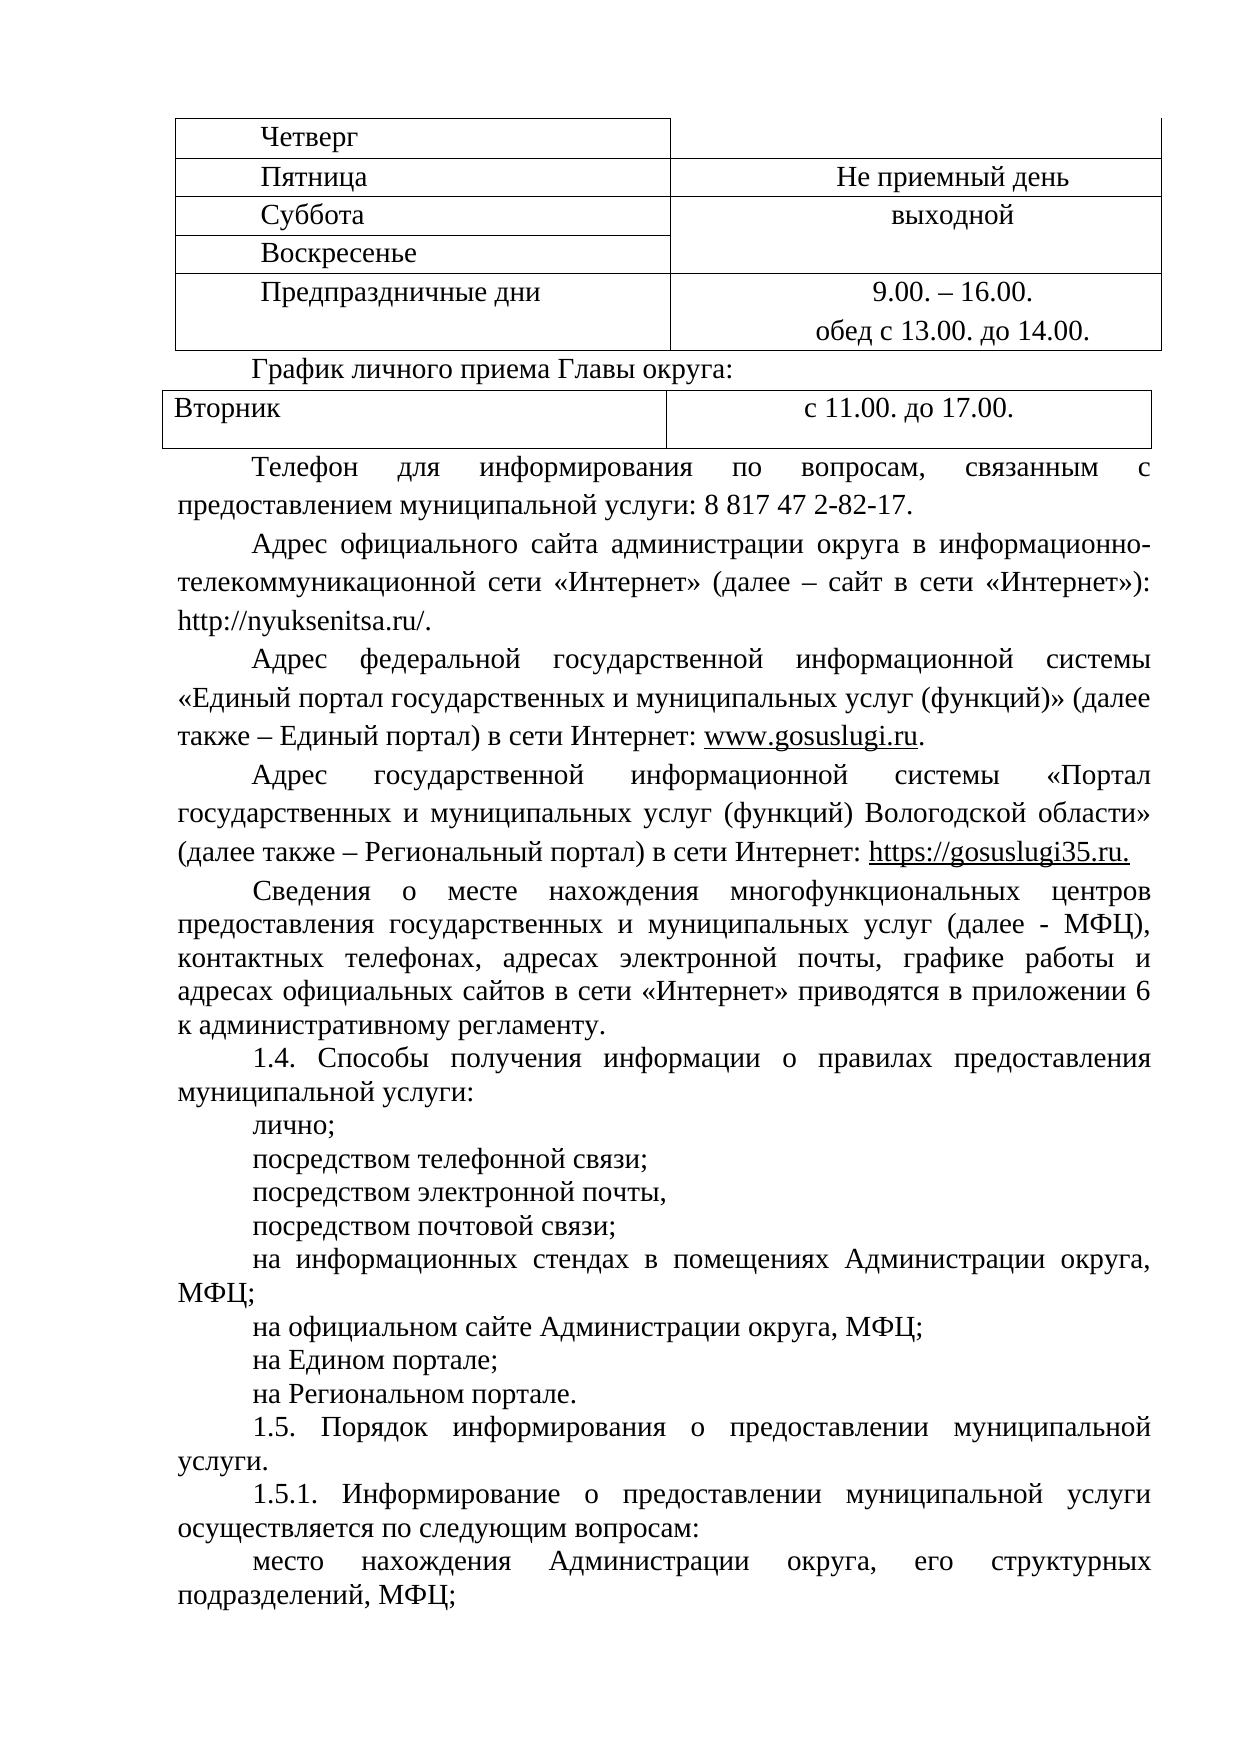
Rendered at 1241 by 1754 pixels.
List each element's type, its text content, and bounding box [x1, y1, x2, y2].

text на официальном сайте Администрации округа, МФЦ; [177, 1309, 1152, 1342]
text График личного приема Главы округа: [177, 351, 1152, 384]
text на Региональном портале. [177, 1376, 1152, 1409]
text Сведения о месте нахождения многофункциональных центров предоставления государственных и муниципальных услуг (далее - МФЦ), контактных телефонах, адресах электронной почты, графике работы и адресах официальных сайтов в сети «Интернет» приводятся в приложении 6 к административному регламенту. [177, 873, 1152, 1040]
text на Едином портале; [177, 1342, 1152, 1376]
text посредством электронной почты, [177, 1174, 1152, 1208]
table_header с 11.00. до 17.00. [667, 391, 1151, 448]
table_cell Не приемный день [671, 159, 1161, 196]
text 1.4. Способы получения информации о правилах предоставления муниципальной услуги: [177, 1040, 1152, 1107]
table_header Вторник [163, 391, 666, 448]
table_cell Четверг [176, 119, 670, 158]
table_cell выходной [671, 197, 1161, 273]
text 1.5.1. Информирование о предоставлении муниципальной услуги осуществляется по следующим вопросам: [177, 1476, 1152, 1543]
text лично; [177, 1107, 1152, 1141]
table_cell Суббота [176, 197, 670, 234]
text Адрес федеральной государственной информационной системы «Единый портал государственных и муниципальных услуг (функций)» (далее также – Единый портал) в сети Интернет: www.gosuslugi.ru. [177, 641, 1152, 752]
text на информационных стендах в помещениях Администрации округа, МФЦ; [177, 1242, 1152, 1309]
text Адрес официального сайта администрации округа в информационно-телекоммуникационной сети «Интернет» (далее – сайт в сети «Интернет»): http://nyuksenitsa.ru/. [177, 526, 1152, 636]
text посредством телефонной связи; [177, 1141, 1152, 1174]
text 1.5. Порядок информирования о предоставлении муниципальной услуги. [177, 1409, 1152, 1476]
table_cell 9.00. – 16.00. обед с 13.00. до 14.00. [671, 274, 1161, 350]
text место нахождения Администрации округа, его структурных подразделений, МФЦ; [177, 1543, 1152, 1611]
text посредством почтовой связи; [177, 1208, 1152, 1242]
text Адрес государственной информационной системы «Портал государственных и муниципальных услуг (функций) Вологодской области» (далее также – Региональный портал) в сети Интернет: https://gosuslugi35.ru. [177, 757, 1152, 868]
table_cell Воскресенье [176, 236, 670, 273]
table_cell Предпраздничные дни [176, 274, 670, 350]
table_cell Пятница [176, 159, 670, 196]
text Телефон для информирования по вопросам, связанным с предоставлением муниципальной услуги: 8 817 47 2-82-17. [177, 449, 1152, 521]
